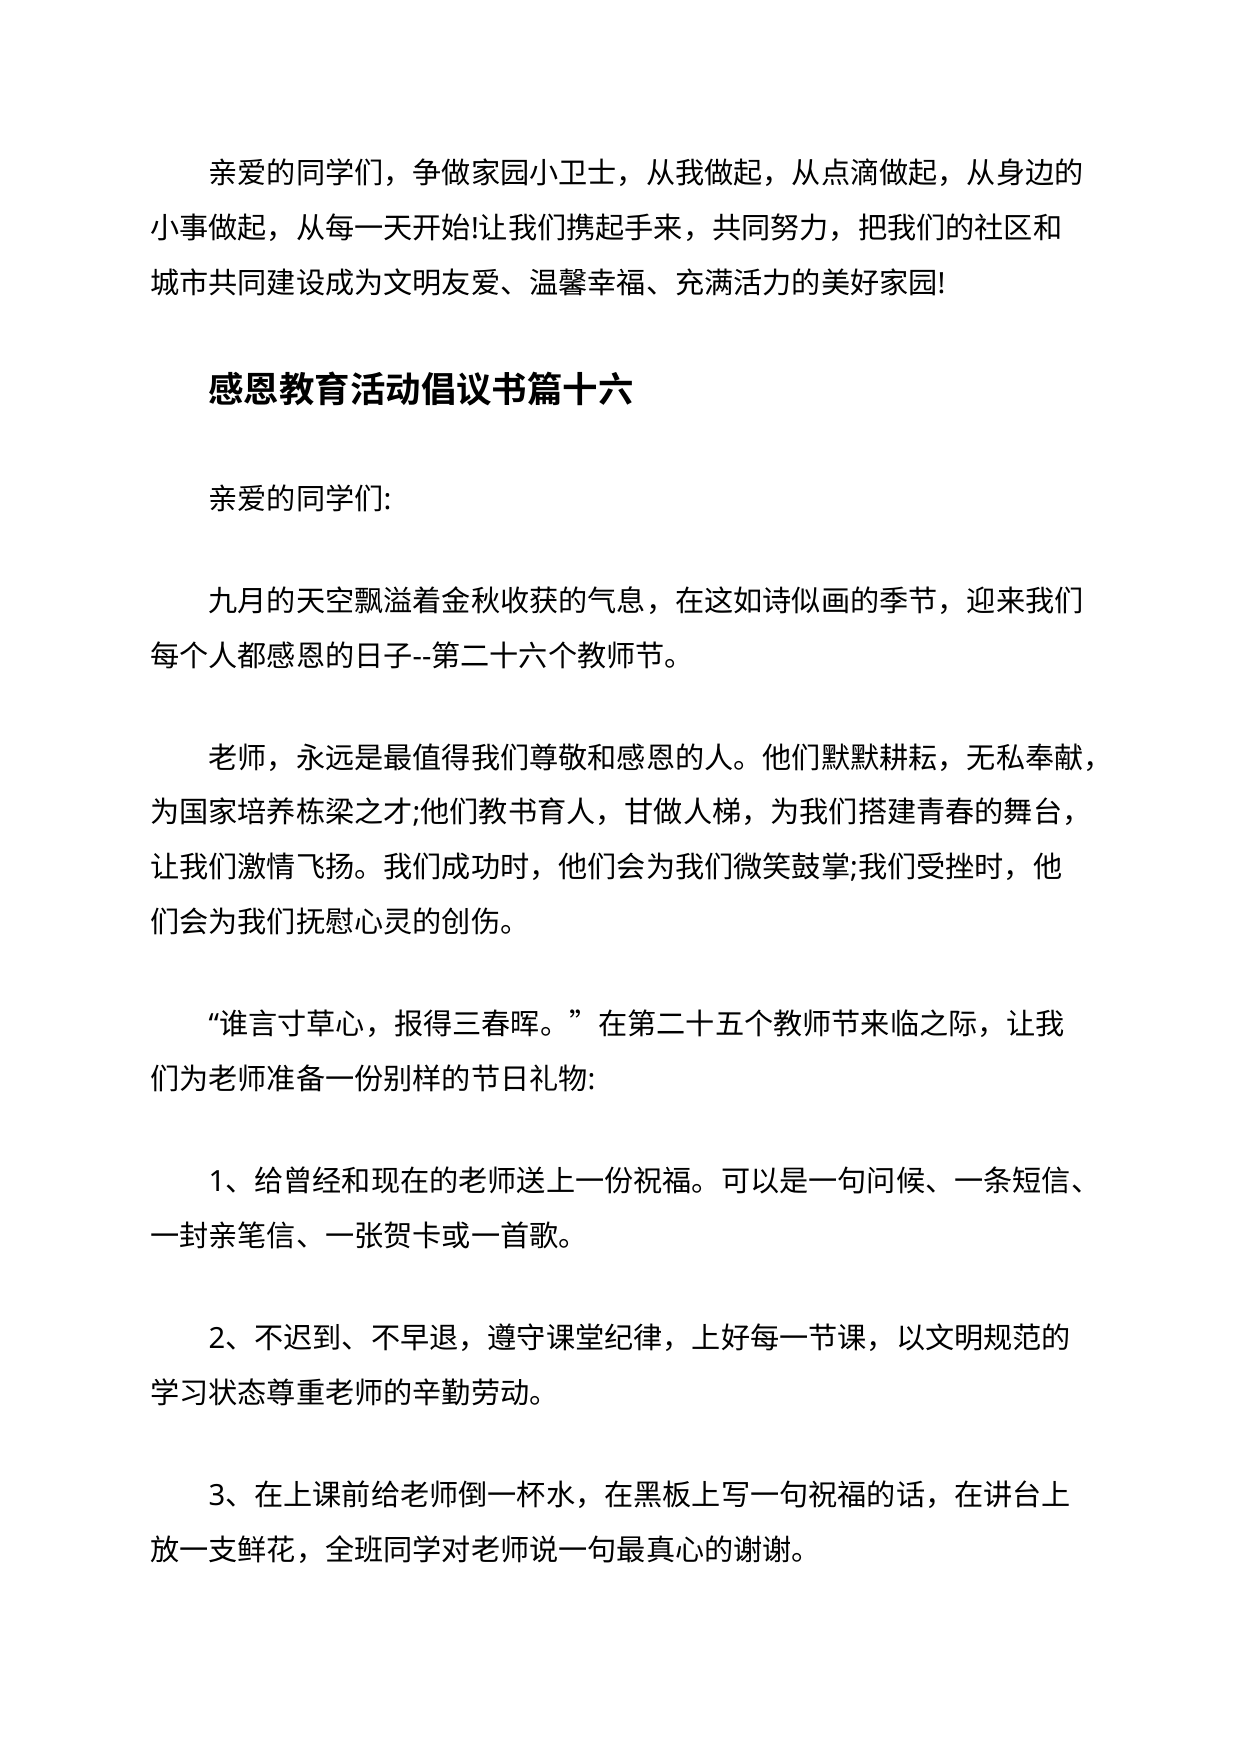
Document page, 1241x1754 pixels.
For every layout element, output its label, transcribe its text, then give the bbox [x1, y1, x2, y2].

text “谁言寸草心，报得三春晖。”在第二十五个教师节来临之际，让我们为老师准备一份别样的节日礼物: [150, 1001, 1090, 1098]
text 3、在上课前给老师倒一杯水，在黑板上写一句祝福的话，在讲台上放一支鲜花，全班同学对老师说一句最真心的谢谢。 [150, 1471, 1090, 1569]
text 亲爱的同学们，争做家园小卫士，从我做起，从点滴做起，从身边的小事做起，从每一天开始!让我们携起手来，共同努力，把我们的社区和城市共同建设成为文明友爱、温馨幸福、充满活力的美好家园! [150, 150, 1090, 302]
text 感恩教育活动倡议书篇十六 [150, 362, 1090, 413]
text 九月的天空飘溢着金秋收获的气息，在这如诗似画的季节，迎来我们每个人都感恩的日子--第二十六个教师节。 [150, 577, 1090, 674]
text 1、给曾经和现在的老师送上一份祝福。可以是一句问候、一条短信、一封亲笔信、一张贺卡或一首歌。 [150, 1158, 1090, 1255]
text 亲爱的同学们: [150, 475, 1090, 518]
text 老师，永远是最值得我们尊敬和感恩的人。他们默默耕耘，无私奉献，为国家培养栋梁之才;他们教书育人，甘做人梯，为我们搭建青春的舞台，让我们激情飞扬。我们成功时，他们会为我们微笑鼓掌;我们受挫时，他们会为我们抚慰心灵的创伤。 [150, 734, 1090, 941]
text 2、不迟到、不早退，遵守课堂纪律，上好每一节课，以文明规范的学习状态尊重老师的辛勤劳动。 [150, 1314, 1090, 1412]
